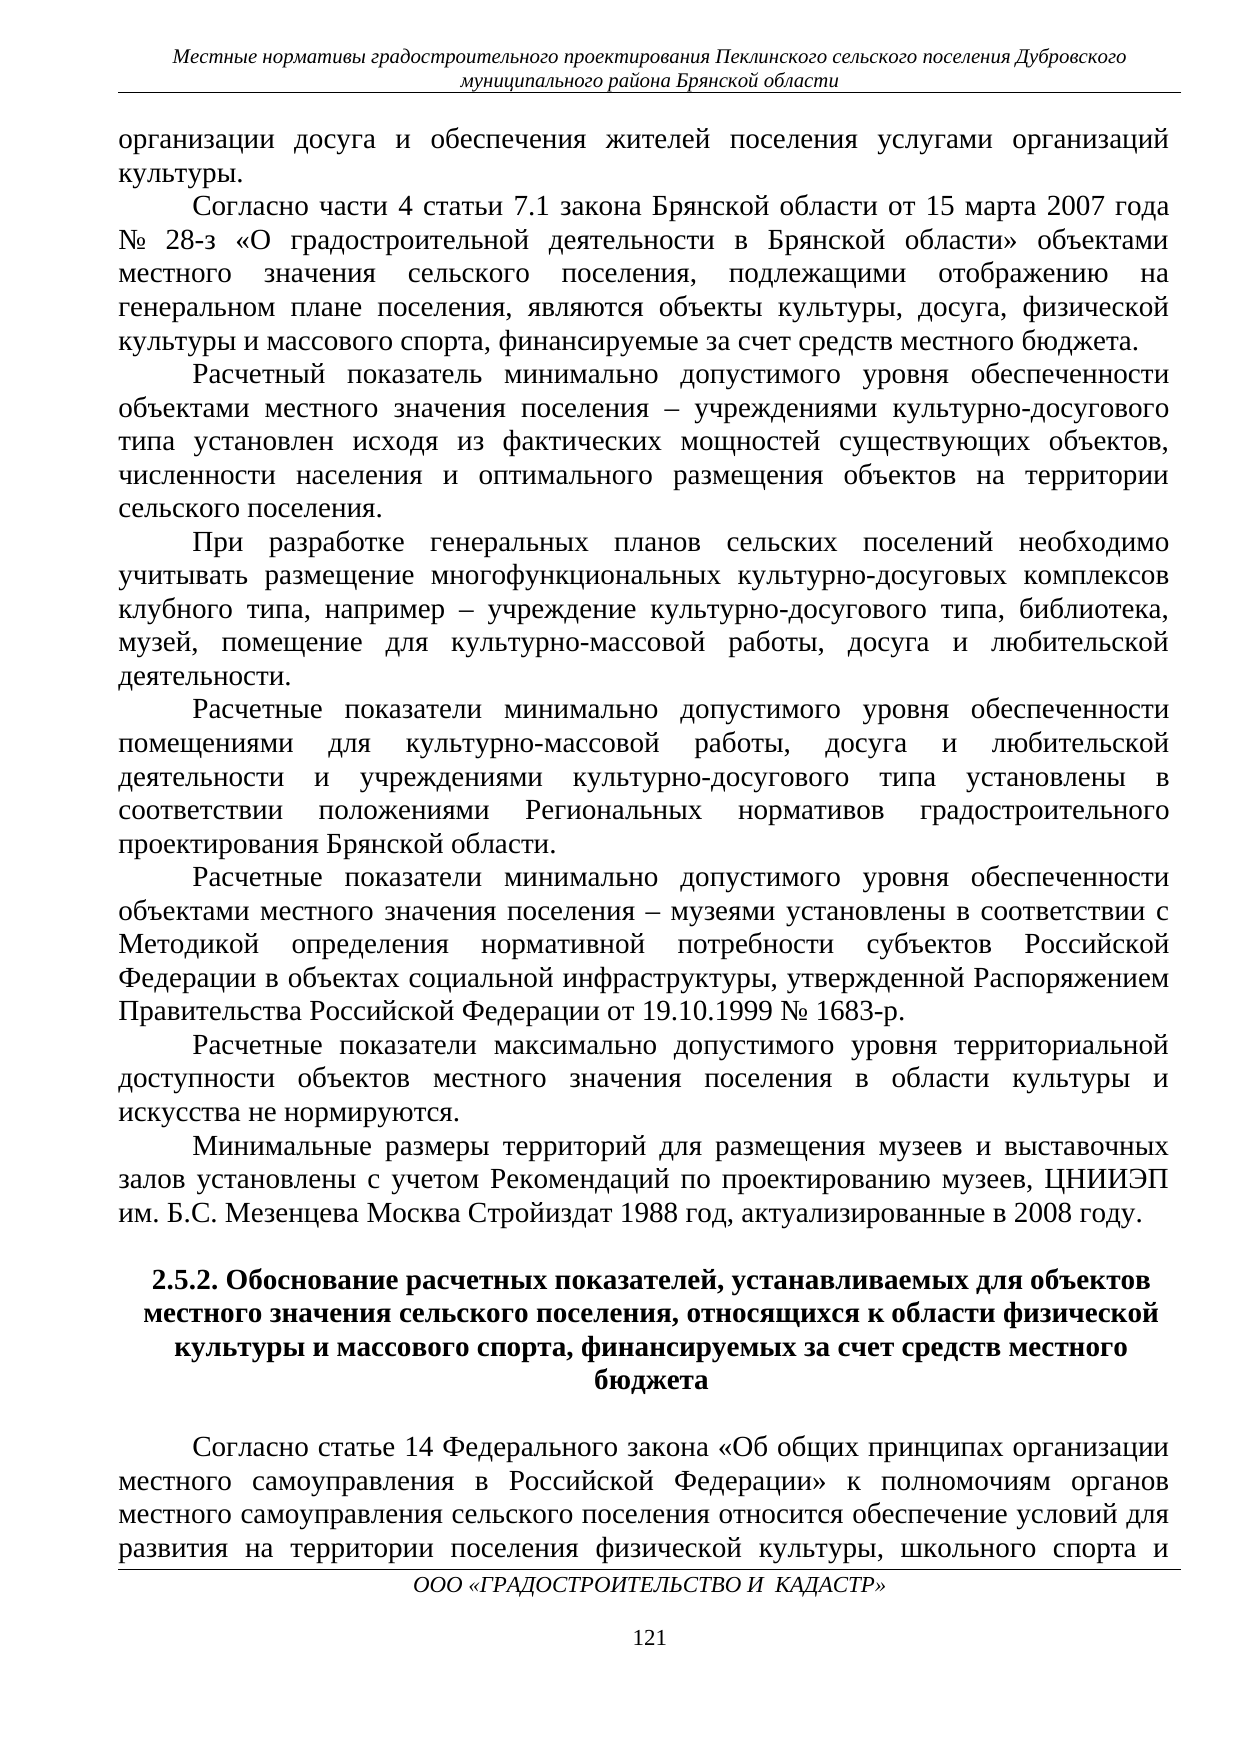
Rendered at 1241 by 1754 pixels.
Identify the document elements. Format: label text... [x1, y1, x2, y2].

text Расчетные показатели минимально допустимого уровня обеспеченности помещениями для культурно-массовой работы, досуга и любительской деятельности и учреждениями культурно-досугового типа установлены в соответствии положениями Региональных нормативов градостроительного проектирования Брянской области. [118, 692, 1170, 859]
text Расчетные показатели минимально допустимого уровня обеспеченности объектами местного значения поселения – музеями установлены в соответствии с Методикой определения нормативной потребности субъектов Российской Федерации в объектах социальной инфраструктуры, утвержденной Распоряжением Правительства Российской Федерации от 19.10.1999 № 1683-р. [118, 859, 1170, 1027]
list Обоснование расчетных показателей, устанавливаемых для объектов местного значения сельского поселения, относящихся к области физической культуры и массового спорта, финансируемых за счет средств местного бюджета [118, 1262, 1184, 1396]
text Расчетные показатели максимально допустимого уровня территориальной доступности объектов местного значения поселения в области культуры и искусства не нормируются. [118, 1027, 1169, 1128]
text При разработке генеральных планов сельских поселений необходимо учитывать размещение многофункциональных культурно-досуговых комплексов клубного типа, например – учреждение культурно-досугового типа, библиотека, музей, помещение для культурно-массовой работы, досуга и любительской деятельности. [118, 524, 1170, 692]
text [118, 121, 1170, 188]
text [118, 1429, 1170, 1564]
text Согласно части 4 статьи 7.1 закона Брянской области от 15 марта 2007 года № 28-з «О градостроительной деятельности в Брянской области» объектами местного значения сельского поселения, подлежащими отображению на генеральном плане поселения, являются объекты культуры, досуга, физической культуры и массового спорта, финансируемые за счет средств местного бюджета. [118, 188, 1170, 356]
text Расчетный показатель минимально допустимого уровня обеспеченности объектами местного значения поселения – учреждениями культурно-досугового типа установлен исходя из фактических мощностей существующих объектов, численности населения и оптимального размещения объектов на территории сельского поселения. [118, 356, 1170, 524]
text Минимальные размеры территорий для размещения музеев и выставочных залов установлены с учетом Рекомендаций по проектированию музеев, ЦНИИЭП им. Б.С. Мезенцева Москва Стройиздат 1988 год, актуализированные в 2008 году. [118, 1128, 1170, 1228]
